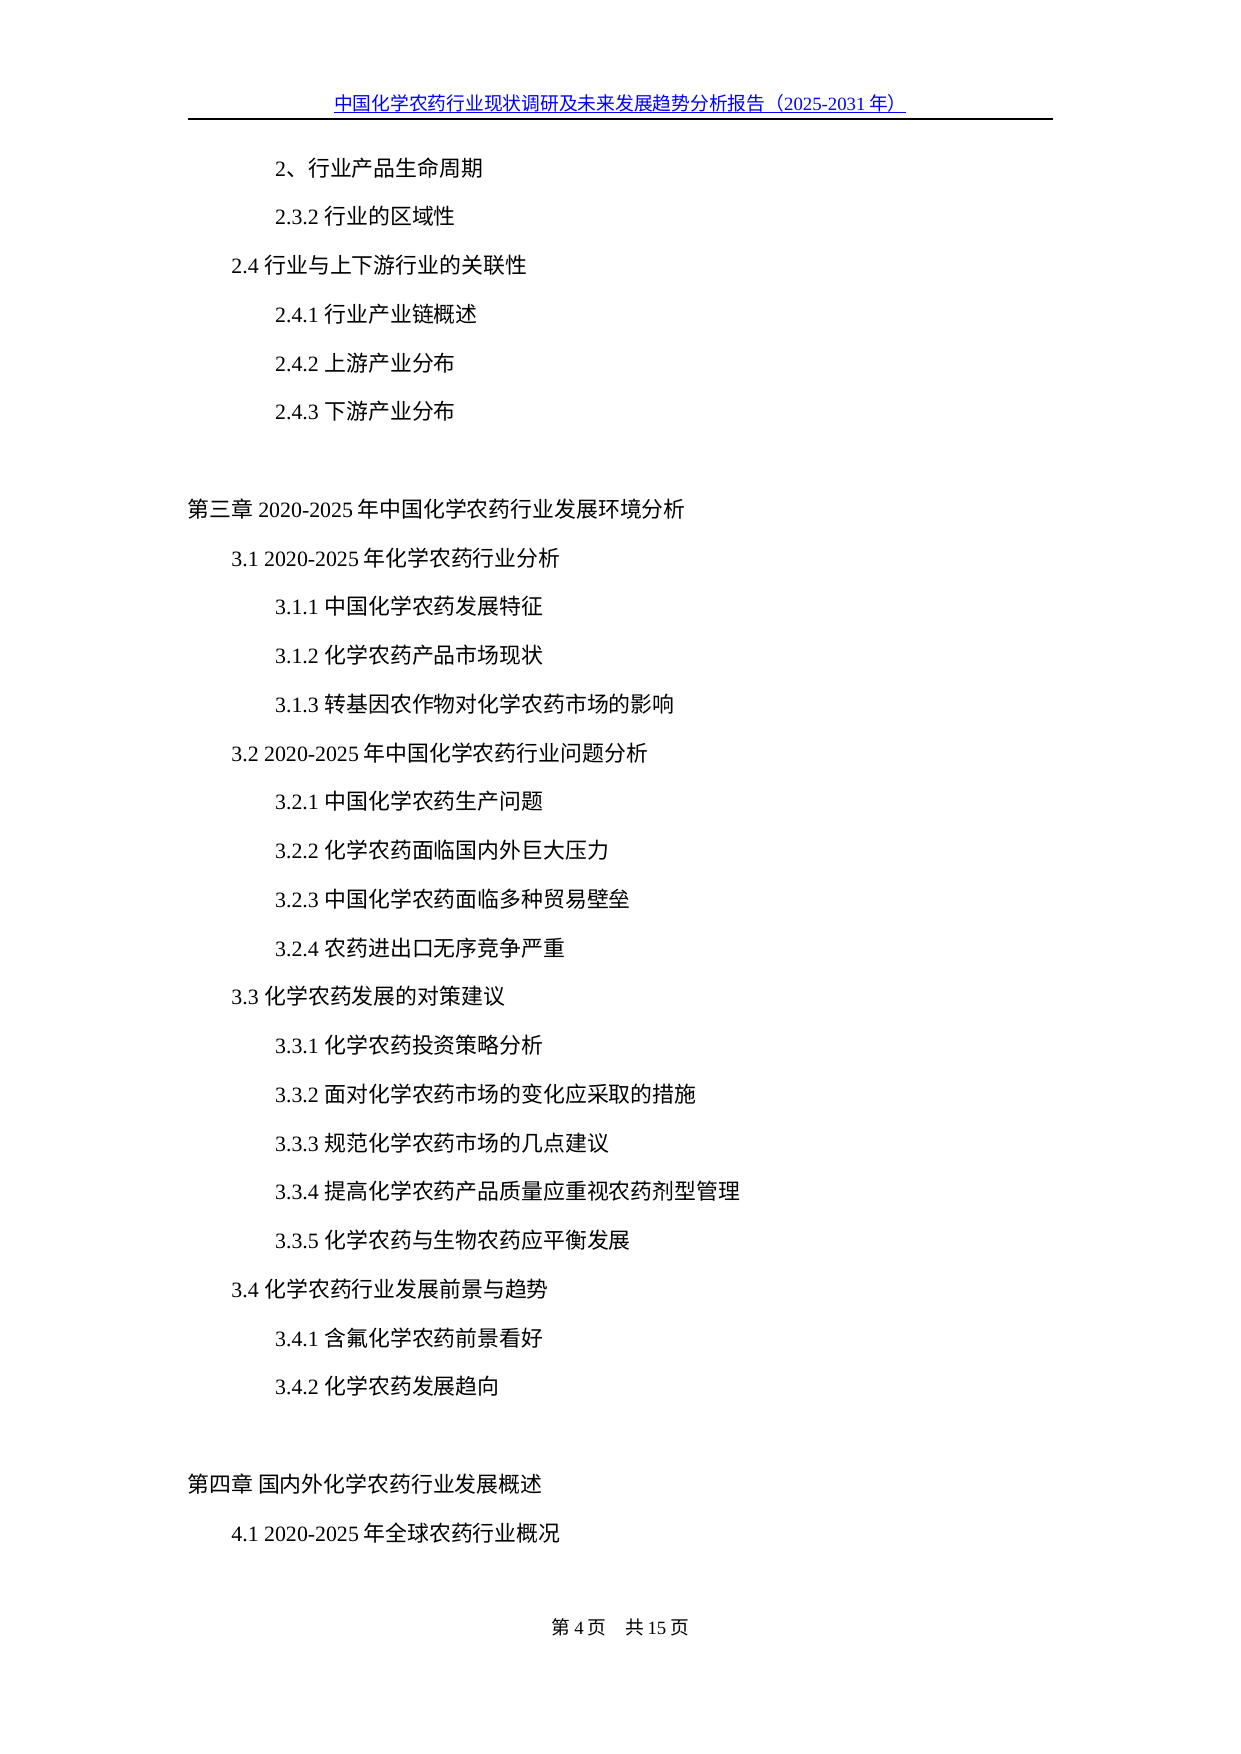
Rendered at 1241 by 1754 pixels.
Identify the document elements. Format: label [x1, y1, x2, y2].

text [187, 150, 1053, 1548]
